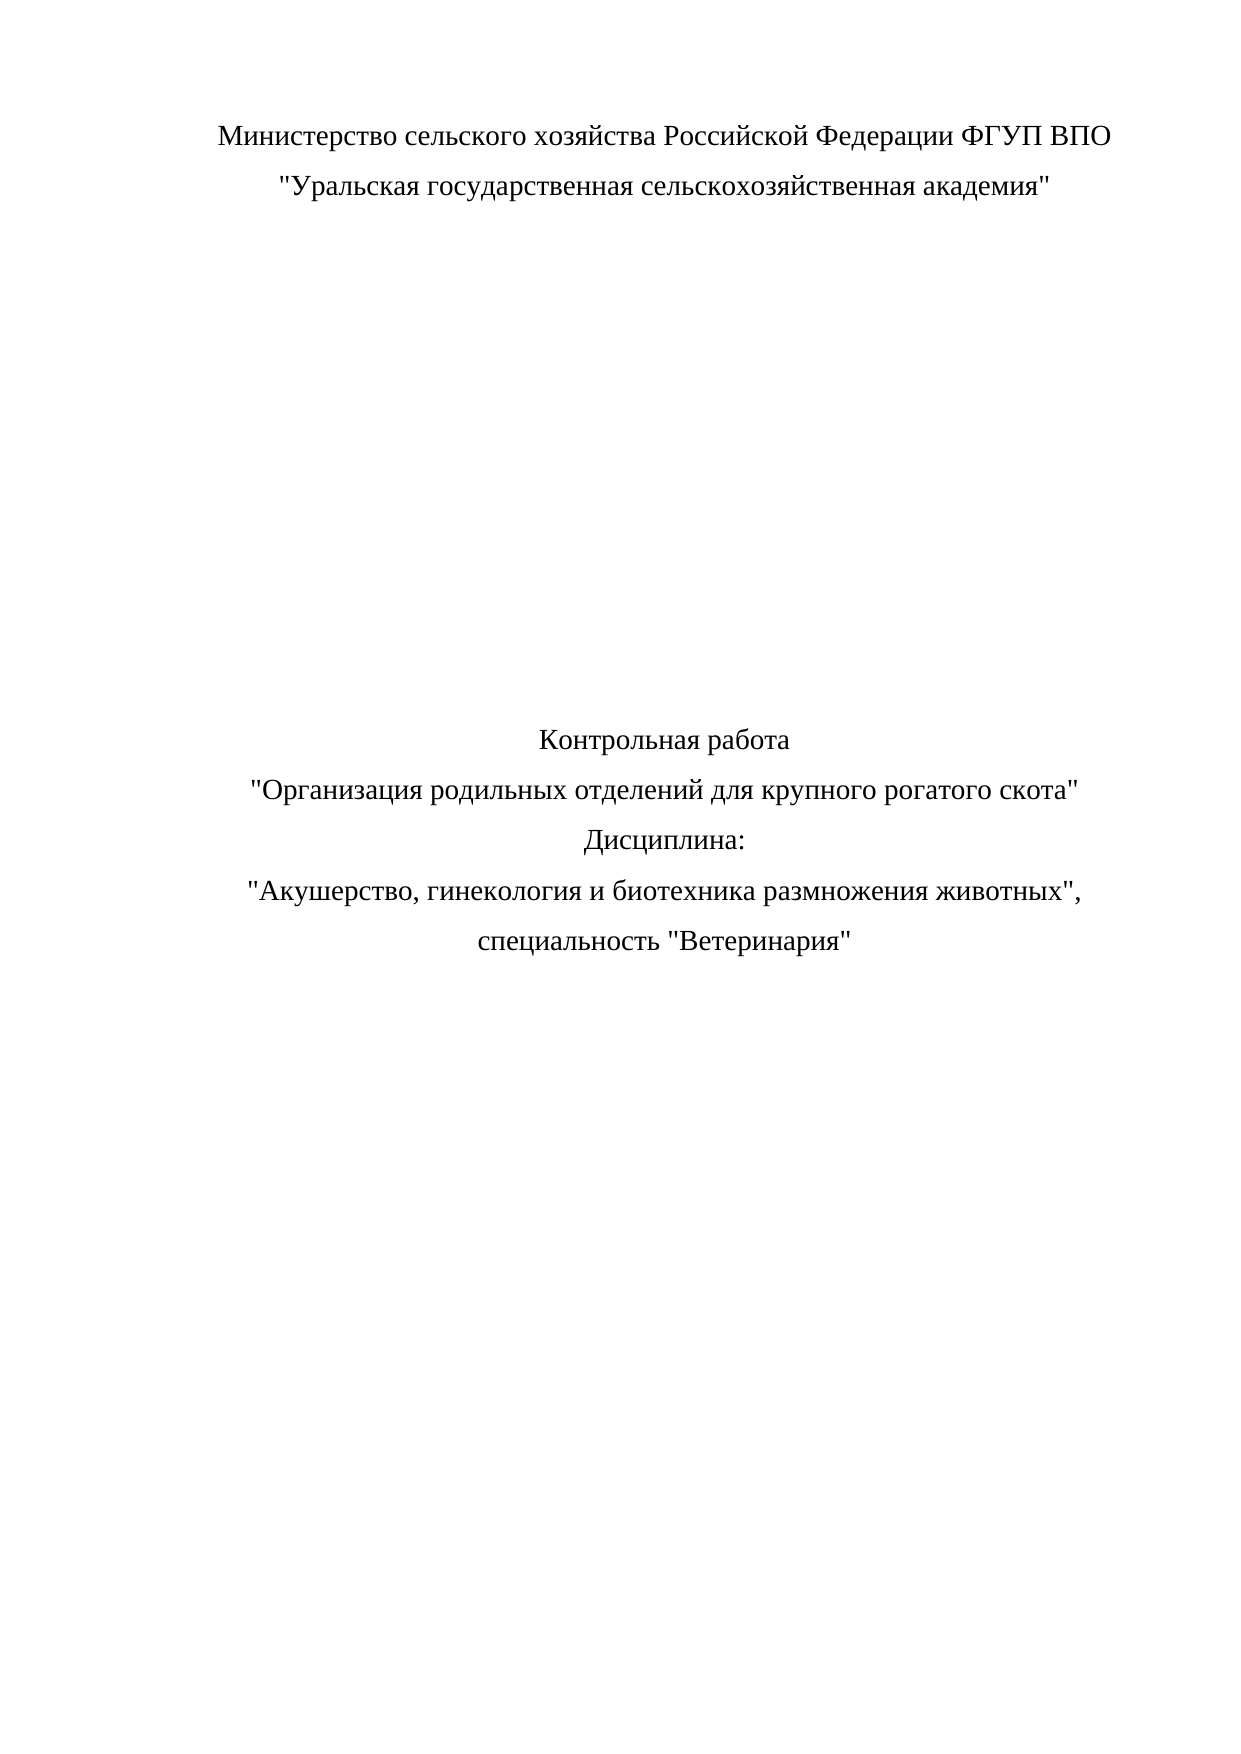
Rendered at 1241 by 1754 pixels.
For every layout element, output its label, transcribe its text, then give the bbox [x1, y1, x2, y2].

text специальность "Ветеринария" [177, 923, 1152, 957]
text Министерство сельского хозяйства Российской Федерации ФГУП ВПО "Уральская государственная сельскохозяйственная академия" [177, 118, 1152, 202]
text Дисциплина: [177, 822, 1152, 856]
text "Акушерство, гинекология и биотехника размножения животных", [177, 873, 1152, 906]
text "Организация родильных отделений для крупного рогатого скота" [177, 772, 1152, 806]
text Контрольная работа [177, 722, 1152, 755]
